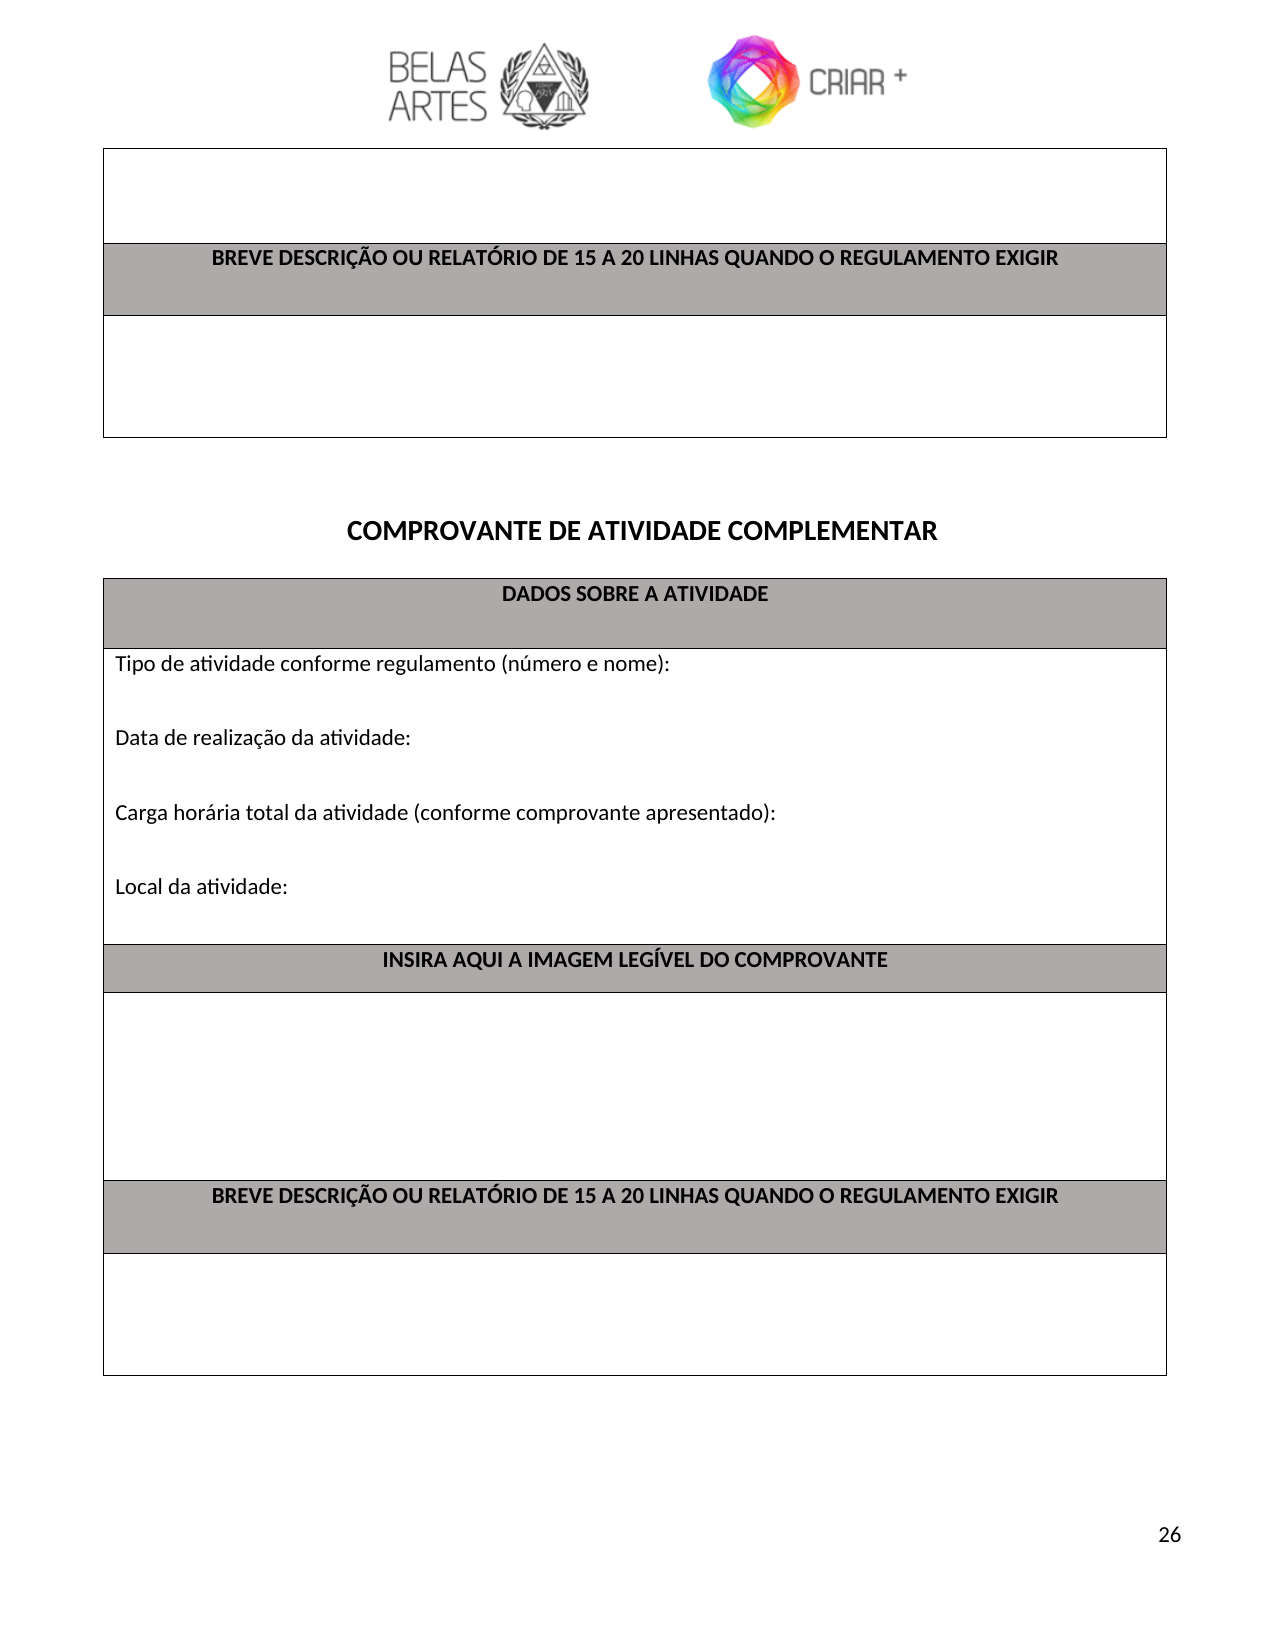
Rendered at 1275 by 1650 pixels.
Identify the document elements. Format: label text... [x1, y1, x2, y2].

text COMPROVANTE DE ATIVIDADE COMPLEMENTAR [103, 512, 1181, 547]
table_cell [104, 149, 1166, 242]
table_cell BREVE DESCRIÇÃO OU RELATÓRIO DE 15 A 20 LINHAS QUANDO O REGULAMENTO EXIGIR [104, 1181, 1166, 1253]
table_cell [104, 1254, 1166, 1374]
table_header DADOS SOBRE A ATIVIDADE [104, 579, 1166, 648]
table_cell Tipo de atividade conforme regulamento (número e nome): Data de realização da atividade: Carga horária total da atividade (conforme comprovante apresentado): Local da atividade: [104, 649, 1166, 944]
picture [309, 29, 976, 139]
table_cell INSIRA AQUI A IMAGEM LEGÍVEL DO COMPROVANTE [104, 945, 1166, 992]
table_cell [104, 993, 1166, 1180]
table_cell BREVE DESCRIÇÃO OU RELATÓRIO DE 15 A 20 LINHAS QUANDO O REGULAMENTO EXIGIR [104, 244, 1166, 315]
table_cell [104, 316, 1166, 437]
